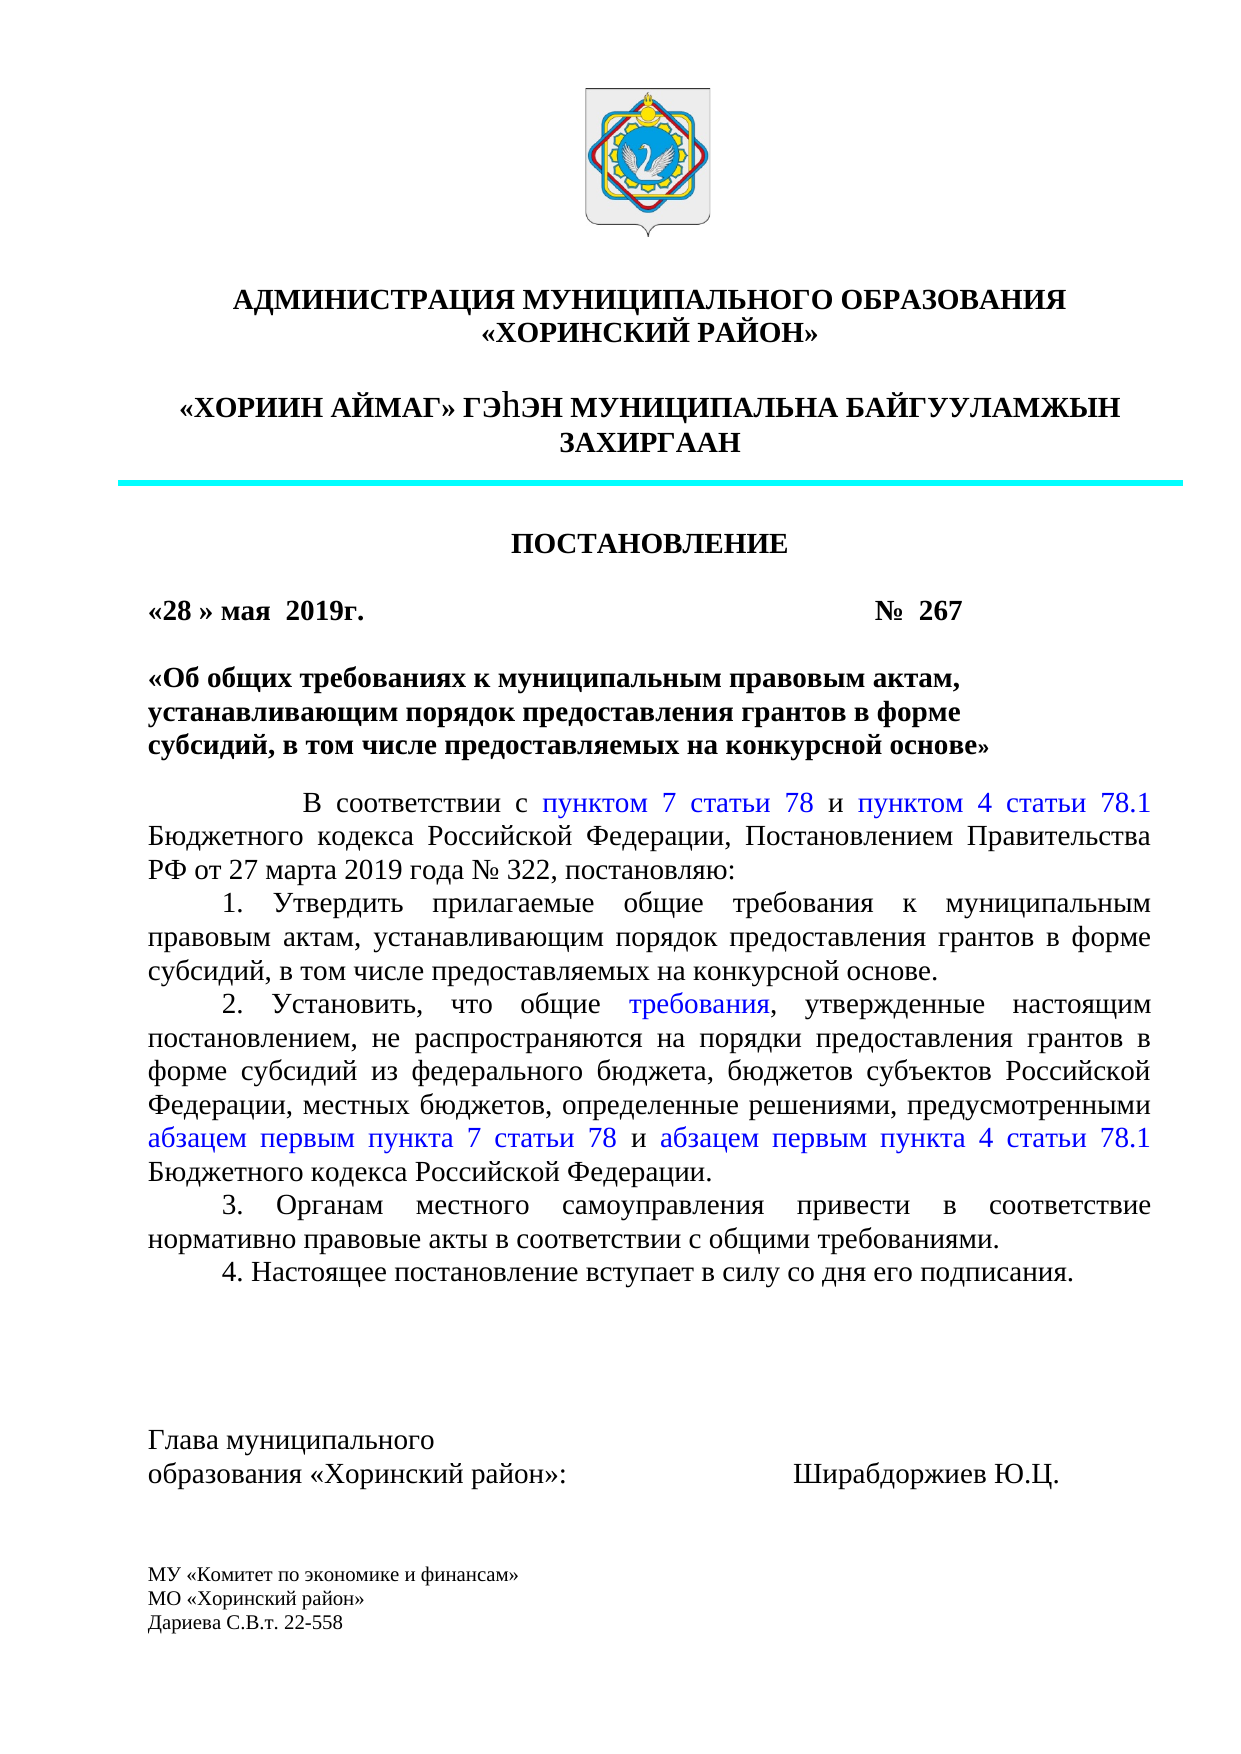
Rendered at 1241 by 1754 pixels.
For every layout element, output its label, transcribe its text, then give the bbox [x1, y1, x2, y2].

text В соответствии с пунктом 7 статьи 78 и пунктом 4 статьи 78.1 Бюджетного кодекса Российской Федерации, Постановлением Правительства РФ от 27 марта 2019 года № 322, постановляю: [148, 785, 1152, 886]
text Глава муниципального [148, 1422, 1152, 1456]
text Дариева С.В.т. 22-558 [148, 1610, 1152, 1634]
text 4. Настоящее постановление вступает в силу со дня его подписания. [148, 1254, 1152, 1288]
title «Об общих требованиях к муниципальным правовым актам, [148, 660, 1152, 694]
text ПОСТАНОВЛЕНИЕ [148, 526, 1152, 560]
text «ХОРИИН АЙМАГ» ГЭhЭН МУНИЦИПАЛЬНА БАЙГУУЛАМЖЫН ЗАХИРГААН [148, 382, 1152, 459]
text 1. Утвердить прилагаемые общие требования к муниципальным правовым актам, устанавливающим порядок предоставления грантов в форме субсидий, в том числе предоставляемых на конкурсной основе. [148, 886, 1152, 986]
title устанавливающим порядок предоставления грантов в форме [148, 694, 1152, 727]
text «ХОРИНСКИЙ РАЙОН» [148, 315, 1152, 349]
text МО «Хоринский район» [148, 1586, 1152, 1610]
text 3. Органам местного самоуправления привести в соответствие нормативно правовые акты в соответствии с общими требованиями. [148, 1187, 1152, 1254]
picture [585, 88, 711, 237]
text 2. Установить, что общие требования, утвержденные настоящим постановлением, не распространяются на порядки предоставления грантов в форме субсидий из федерального бюджета, бюджетов субъектов Российской Федерации, местных бюджетов, определенные решениями, предусмотренными абзацем первым пункта 7 статьи 78 и абзацем первым пункта 4 статьи 78.1 Бюджетного кодекса Российской Федерации. [148, 986, 1152, 1187]
text МУ «Комитет по экономике и финансам» [148, 1562, 1152, 1586]
text образования «Хоринский район»: Ширабдоржиев Ю.Ц. [148, 1456, 1152, 1489]
text АДМИНИСТРАЦИЯ МУНИЦИПАЛЬНОГО ОБРАЗОВАНИЯ [148, 282, 1152, 315]
title субсидий, в том числе предоставляемых на конкурсной основе» [148, 727, 1152, 761]
text «28 » мая 2019г. № 267 [148, 593, 1152, 627]
